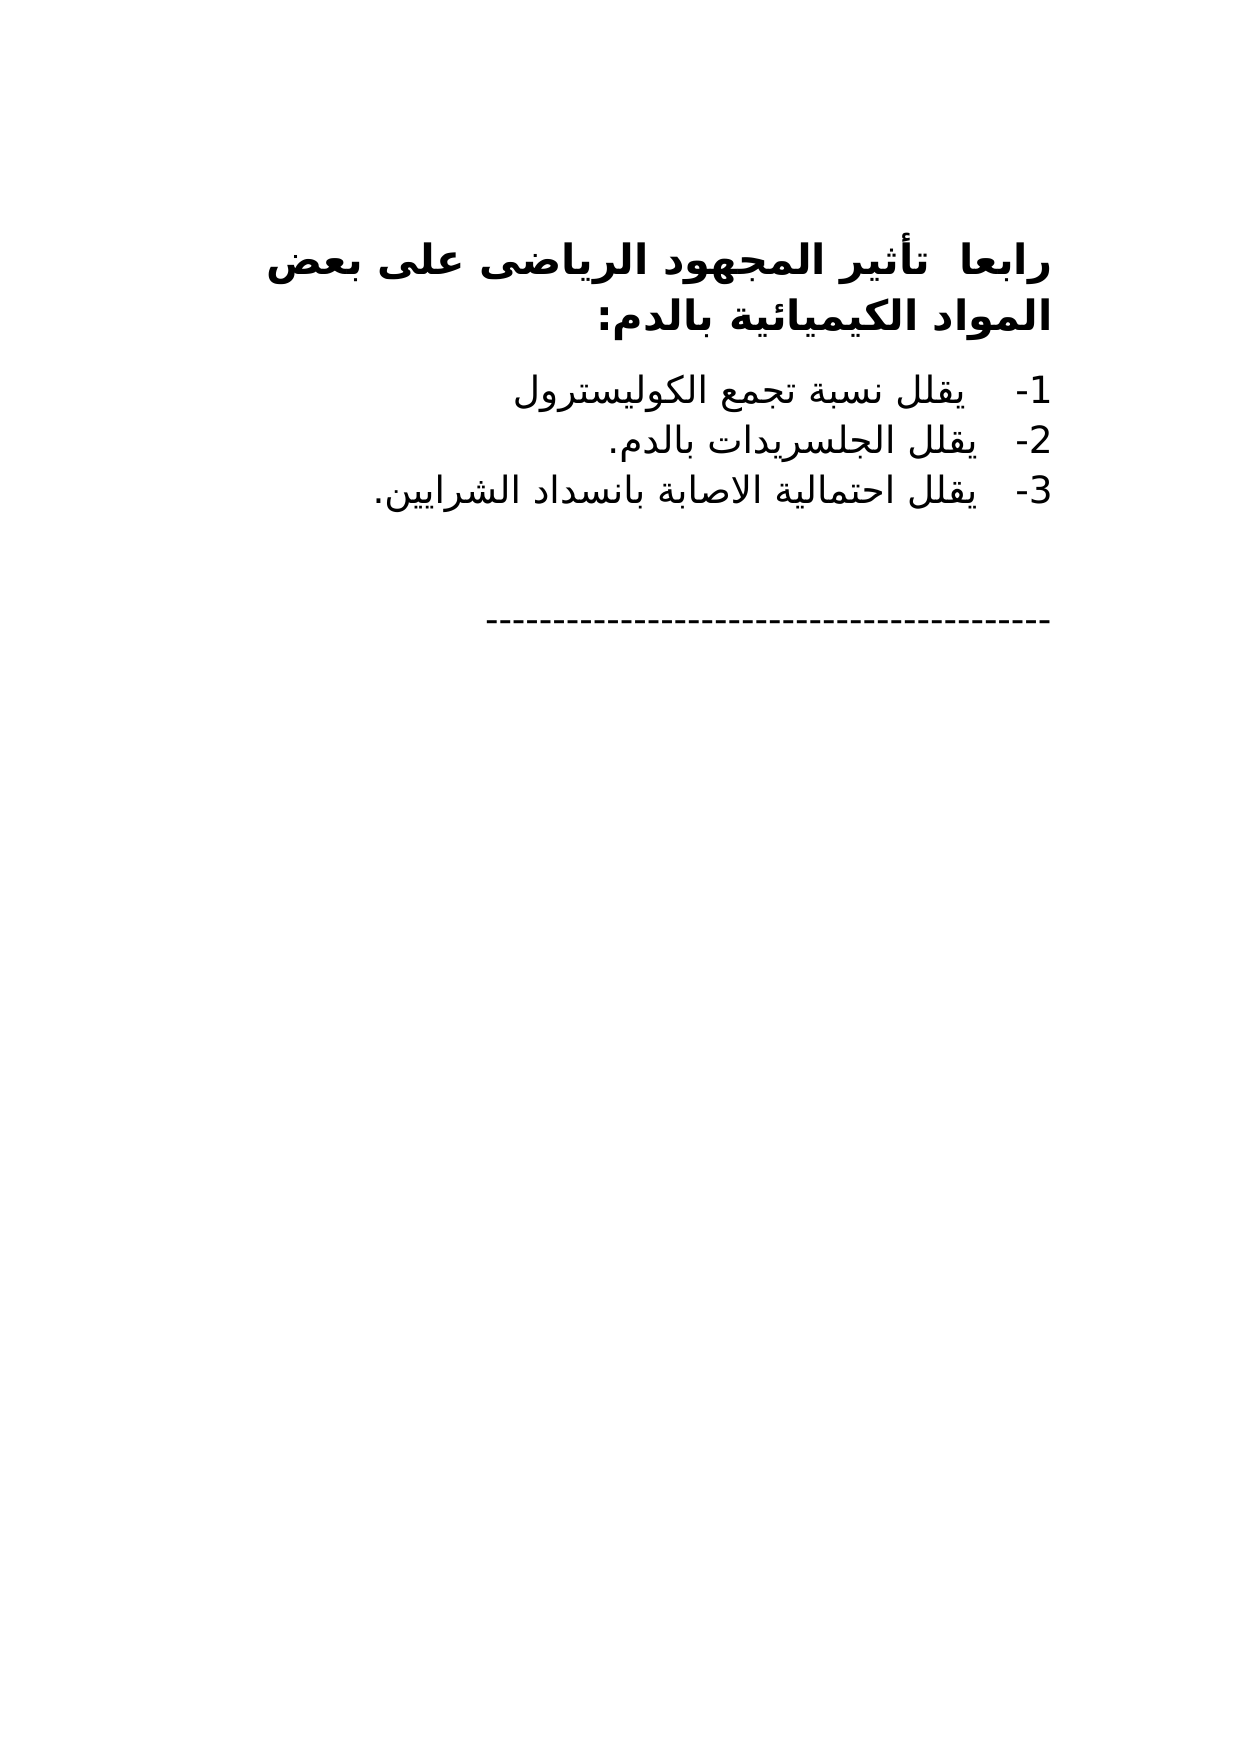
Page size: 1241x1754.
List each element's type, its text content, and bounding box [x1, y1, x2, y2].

text رابعا تأثير المجهود الرياضى على بعض المواد الكيميائية بالدم: [187, 236, 1053, 340]
text ------------------------------------------ [187, 598, 1053, 642]
list يقلل نسبة تجمع الكوليسترول [187, 368, 1015, 412]
list يقلل الجلسريدات بالدم. [187, 418, 1015, 462]
list يقلل احتمالية الاصابة بانسداد الشرايين. [187, 468, 1015, 512]
